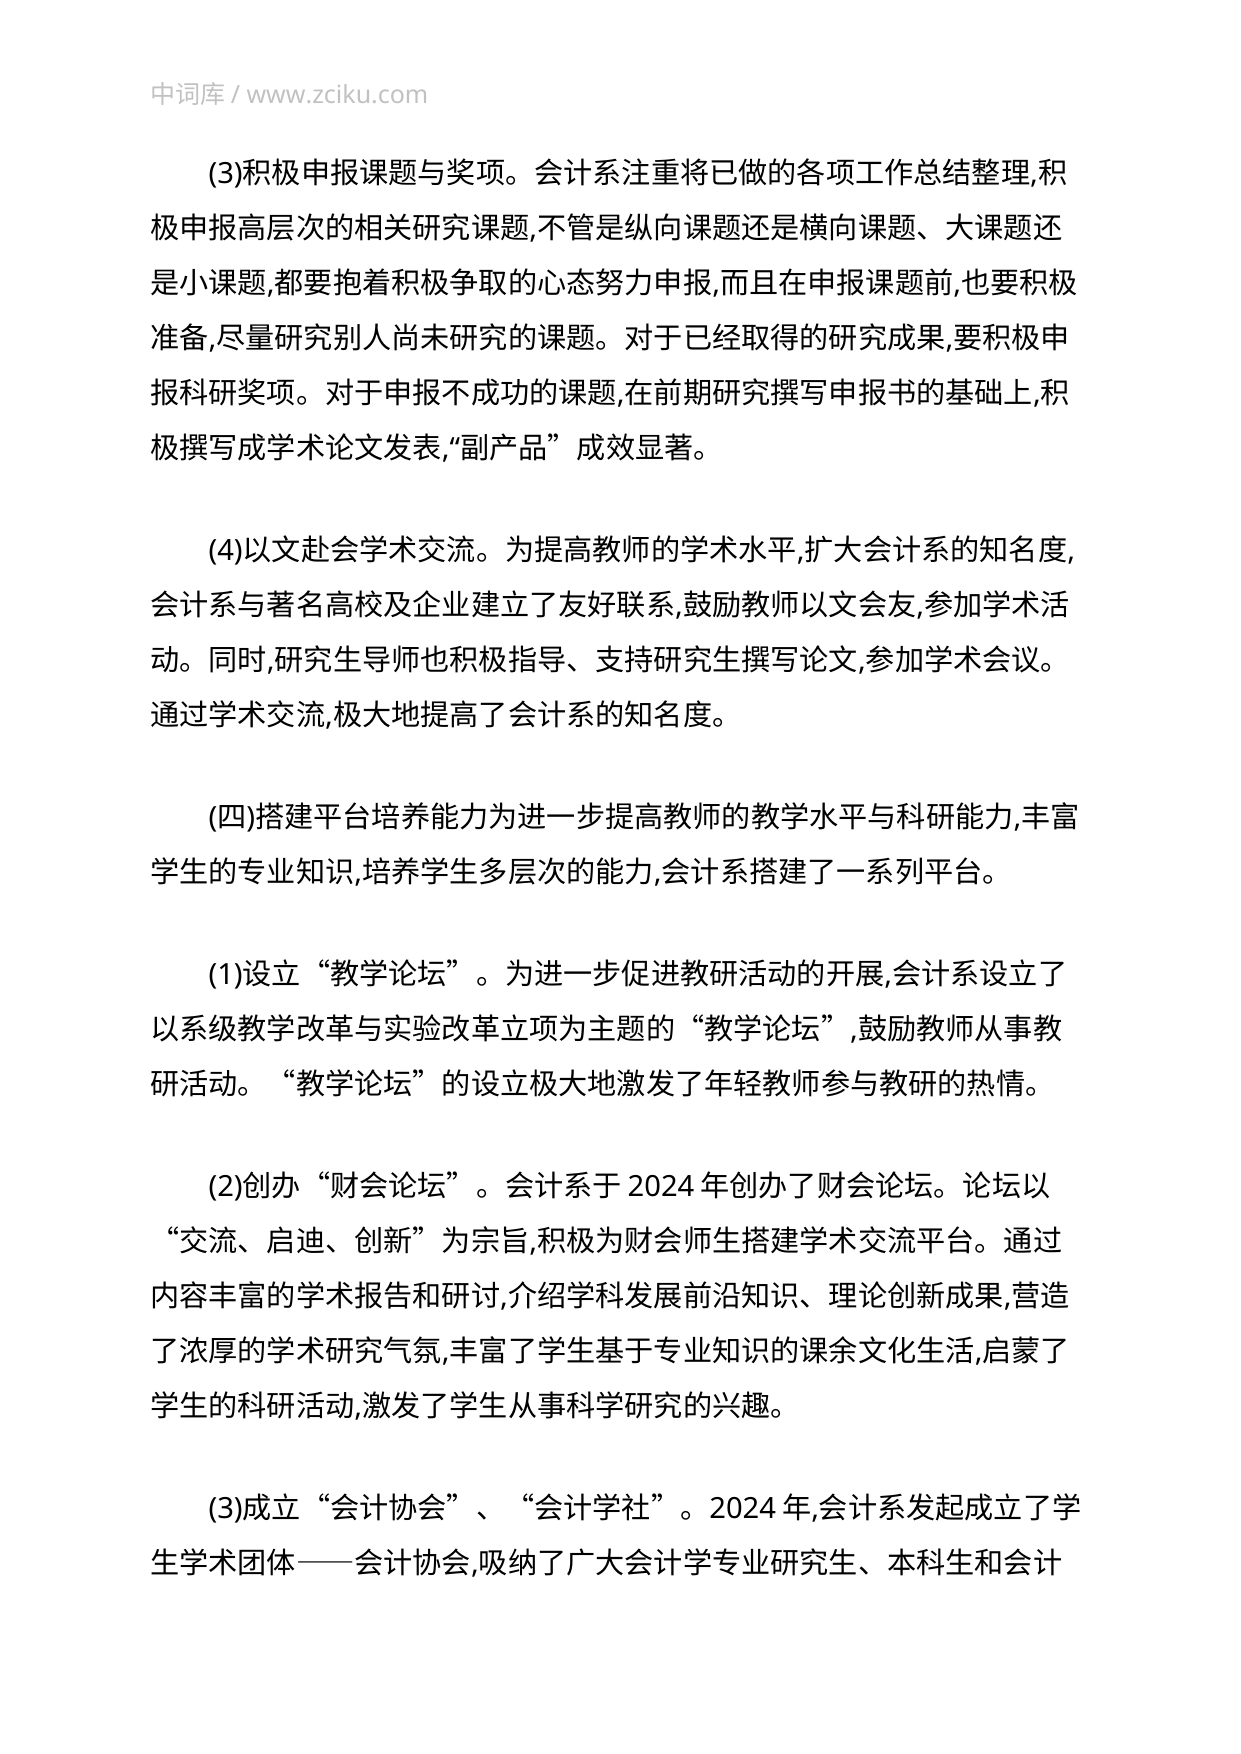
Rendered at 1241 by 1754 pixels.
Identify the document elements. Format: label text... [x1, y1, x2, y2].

text (1)设立“教学论坛”。为进一步促进教研活动的开展,会计系设立了以系级教学改革与实验改革立项为主题的“教学论坛”,鼓励教师从事教研活动。“教学论坛”的设立极大地激发了年轻教师参与教研的热情。 [150, 951, 1090, 1103]
text (4)以文赴会学术交流。为提高教师的学术水平,扩大会计系的知名度,会计系与著名高校及企业建立了友好联系,鼓励教师以文会友,参加学术活动。同时,研究生导师也积极指导、支持研究生撰写论文,参加学术会议。通过学术交流,极大地提高了会计系的知名度。 [150, 527, 1090, 734]
text (四)搭建平台培养能力为进一步提高教师的教学水平与科研能力,丰富学生的专业知识,培养学生多层次的能力,会计系搭建了一系列平台。 [150, 794, 1090, 891]
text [150, 1485, 1090, 1582]
text (2)创办“财会论坛”。会计系于2024年创办了财会论坛。论坛以“交流、启迪、创新”为宗旨,积极为财会师生搭建学术交流平台。通过内容丰富的学术报告和研讨,介绍学科发展前沿知识、理论创新成果,营造了浓厚的学术研究气氛,丰富了学生基于专业知识的课余文化生活,启蒙了学生的科研活动,激发了学生从事科学研究的兴趣。 [150, 1163, 1090, 1425]
text (3)积极申报课题与奖项。会计系注重将已做的各项工作总结整理,积极申报高层次的相关研究课题,不管是纵向课题还是横向课题、大课题还是小课题,都要抱着积极争取的心态努力申报,而且在申报课题前,也要积极准备,尽量研究别人尚未研究的课题。对于已经取得的研究成果,要积极申报科研奖项。对于申报不成功的课题,在前期研究撰写申报书的基础上,积极撰写成学术论文发表,“副产品”成效显著。 [150, 150, 1090, 467]
